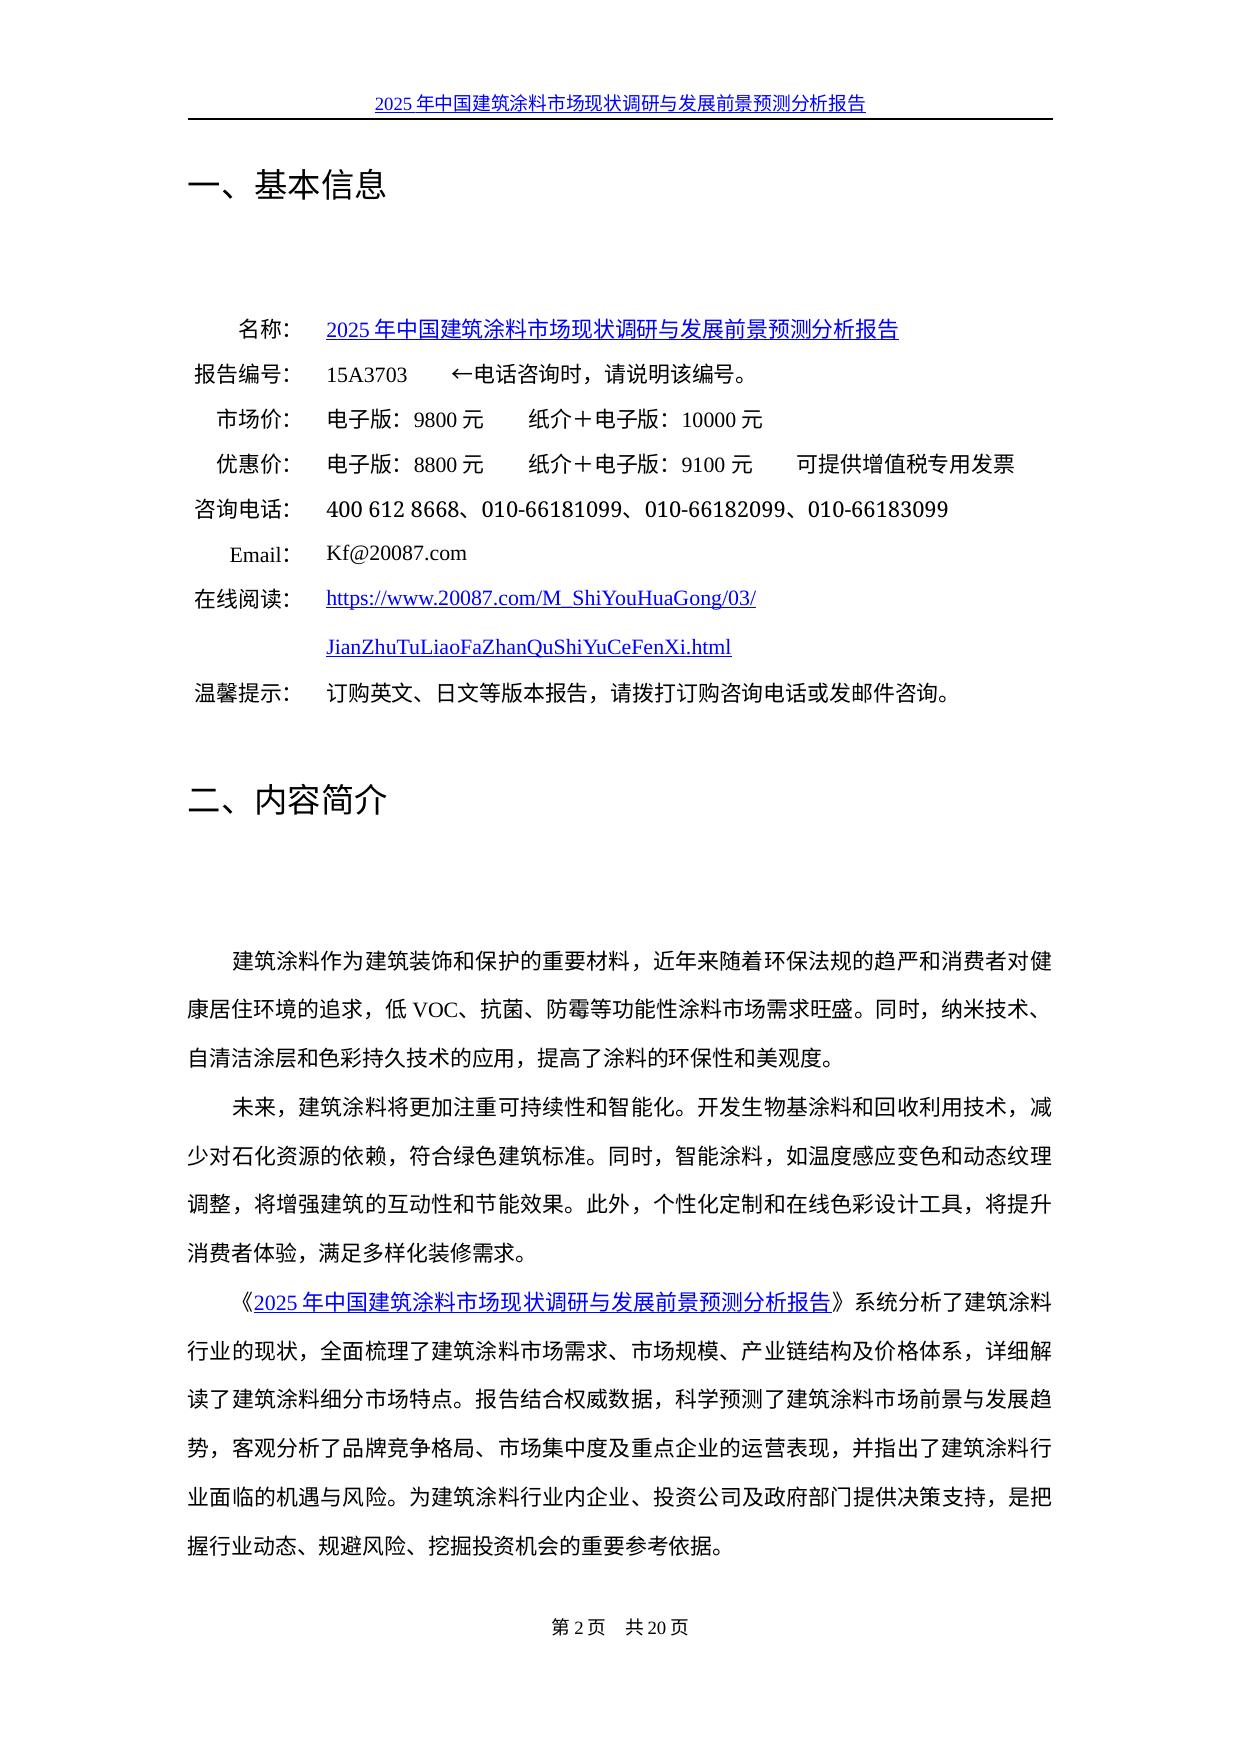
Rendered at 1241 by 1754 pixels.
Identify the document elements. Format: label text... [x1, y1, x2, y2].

table_header 2025年中国建筑涂料市场现状调研与发展前景预测分析报告 [315, 312, 1073, 357]
table_cell 15A3703 ←电话咨询时，请说明该编号。 [315, 357, 1073, 402]
table_cell 优惠价： [167, 447, 315, 492]
table_cell 在线阅读： [167, 582, 315, 675]
table_cell [315, 582, 1073, 675]
table_cell 400 612 8668、010-66181099、010-66182099、010-66183099 [315, 492, 1073, 537]
table_cell 电子版：8800 元 纸介＋电子版：9100 元 可提供增值税专用发票 [315, 447, 1073, 492]
title 二、内容简介 [187, 766, 1053, 831]
table_header 名称： [167, 312, 315, 357]
table_cell Email： [167, 537, 315, 582]
table_cell 订购英文、日文等版本报告，请拨打订购咨询电话或发邮件咨询。 [315, 675, 1073, 720]
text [187, 943, 1053, 1561]
title 一、基本信息 [187, 150, 1053, 215]
table_cell Kf@20087.com [315, 537, 1073, 582]
table_cell 温馨提示： [167, 675, 315, 720]
table_cell 电子版：9800 元 纸介＋电子版：10000 元 [315, 402, 1073, 447]
table_cell 市场价： [167, 402, 315, 447]
table_cell 报告编号： [167, 357, 315, 402]
table_cell 咨询电话： [167, 492, 315, 537]
